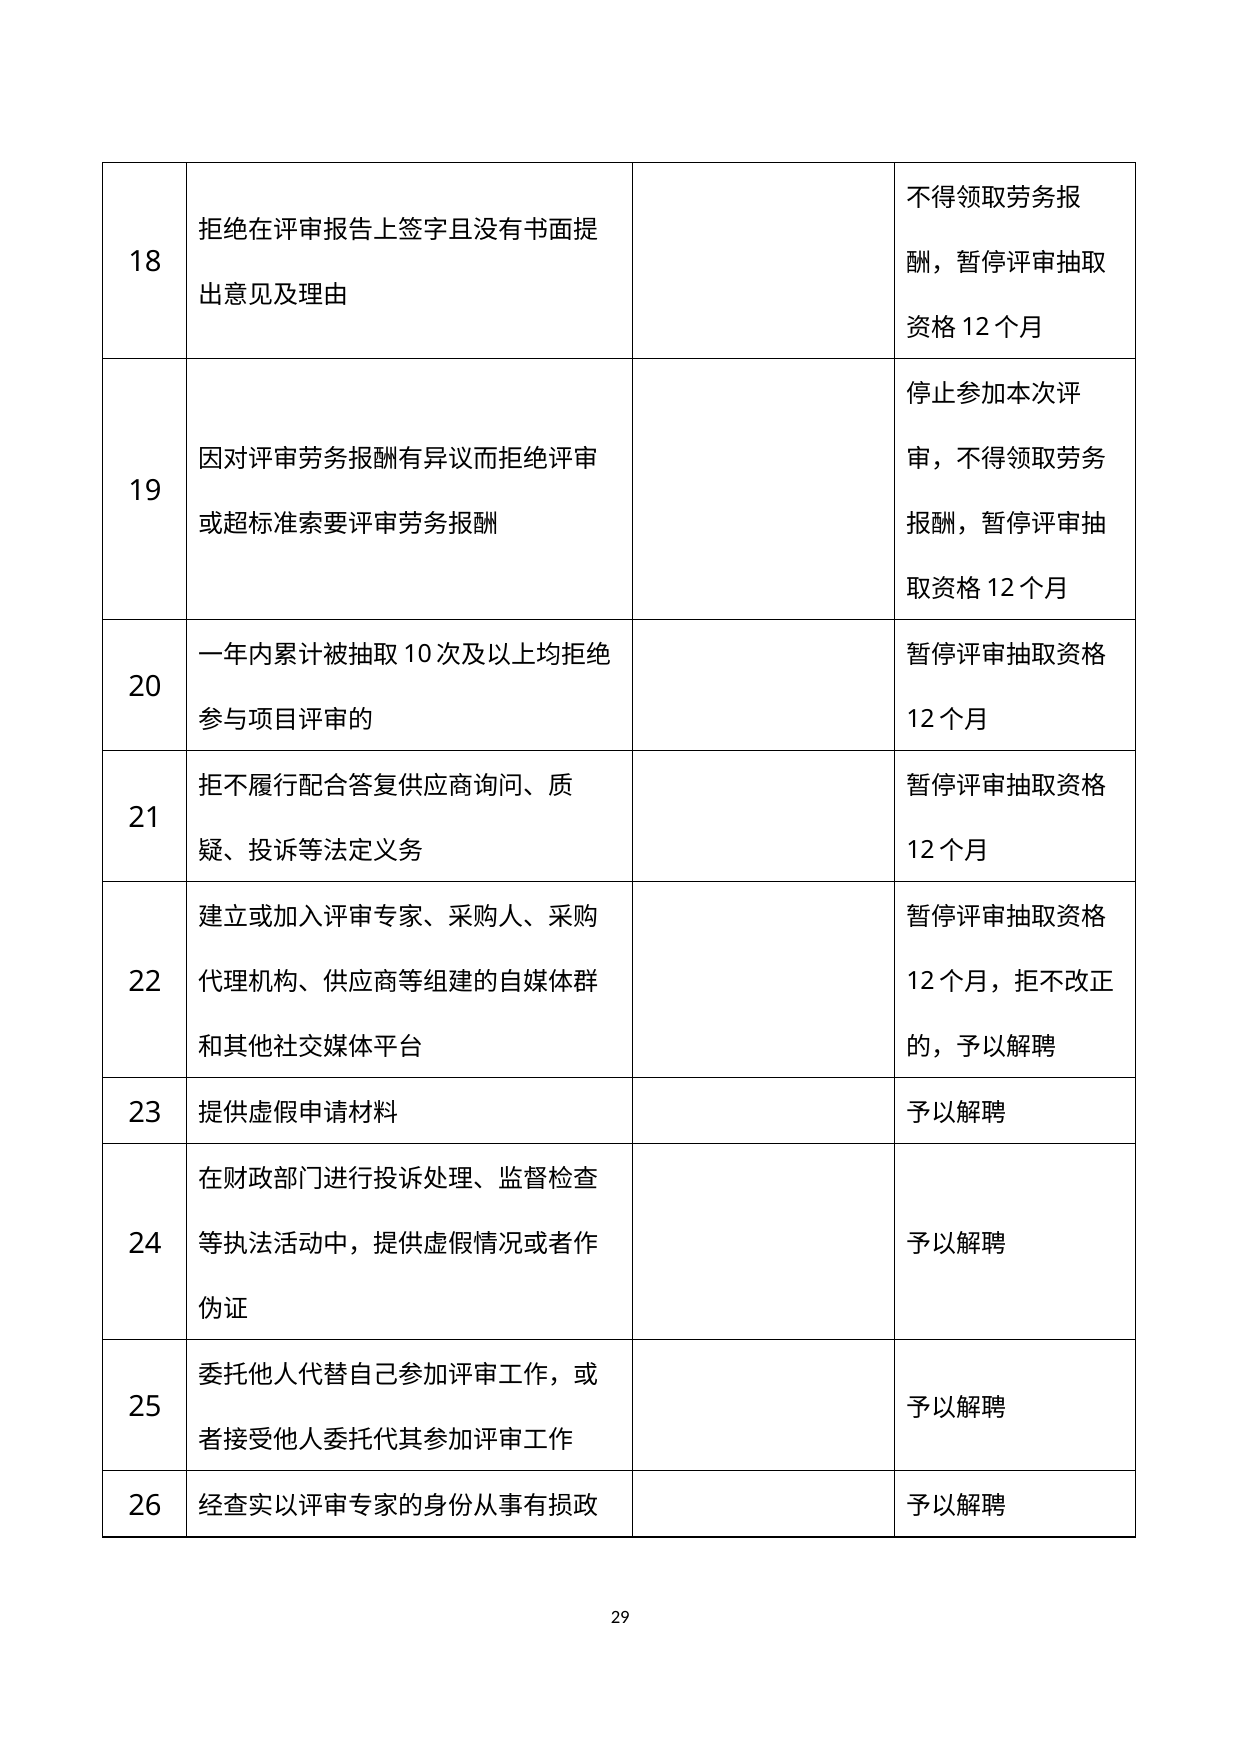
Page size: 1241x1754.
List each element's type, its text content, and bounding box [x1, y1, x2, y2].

table_cell [633, 1471, 894, 1536]
table_cell 暂停评审抽取资格12个月 [895, 751, 1135, 881]
table_cell 予以解聘 [895, 1078, 1135, 1143]
table_cell 暂停评审抽取资格12个月，拒不改正的，予以解聘 [895, 882, 1135, 1077]
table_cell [187, 1471, 632, 1536]
table_cell 26 [103, 1471, 186, 1536]
table_cell 拒绝在评审报告上签字且没有书面提出意见及理由 [187, 163, 632, 358]
table_cell 予以解聘 [895, 1144, 1135, 1339]
table_cell 在财政部门进行投诉处理、监督检查等执法活动中，提供虚假情况或者作伪证 [187, 1144, 632, 1339]
table_cell 予以解聘 [895, 1471, 1135, 1536]
table_cell 暂停评审抽取资格12个月 [895, 620, 1135, 750]
table_cell [633, 751, 894, 881]
table_cell 予以解聘 [895, 1340, 1135, 1470]
table_cell [633, 620, 894, 750]
table_cell [633, 359, 894, 619]
table_cell [633, 1144, 894, 1339]
table_cell [633, 882, 894, 1077]
table_cell 22 [103, 882, 186, 1077]
table_cell 18 [103, 163, 186, 358]
table_cell [633, 1340, 894, 1470]
table_cell [633, 163, 894, 358]
table_cell 25 [103, 1340, 186, 1470]
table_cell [895, 163, 1135, 358]
table_cell 拒不履行配合答复供应商询问、质疑、投诉等法定义务 [187, 751, 632, 881]
table_cell 委托他人代替自己参加评审工作，或者接受他人委托代其参加评审工作 [187, 1340, 632, 1470]
table_cell 21 [103, 751, 186, 881]
table_cell 提供虚假申请材料 [187, 1078, 632, 1143]
table_cell 23 [103, 1078, 186, 1143]
table_cell 因对评审劳务报酬有异议而拒绝评审或超标准索要评审劳务报酬 [187, 359, 632, 619]
table_cell [633, 1078, 894, 1143]
table_cell 24 [103, 1144, 186, 1339]
table_cell 建立或加入评审专家、采购人、采购代理机构、供应商等组建的自媒体群和其他社交媒体平台 [187, 882, 632, 1077]
table_cell 停止参加本次评审，不得领取劳务报酬，暂停评审抽取资格12个月 [895, 359, 1135, 619]
table_cell 20 [103, 620, 186, 750]
table_cell 一年内累计被抽取10次及以上均拒绝参与项目评审的 [187, 620, 632, 750]
table_cell 19 [103, 359, 186, 619]
